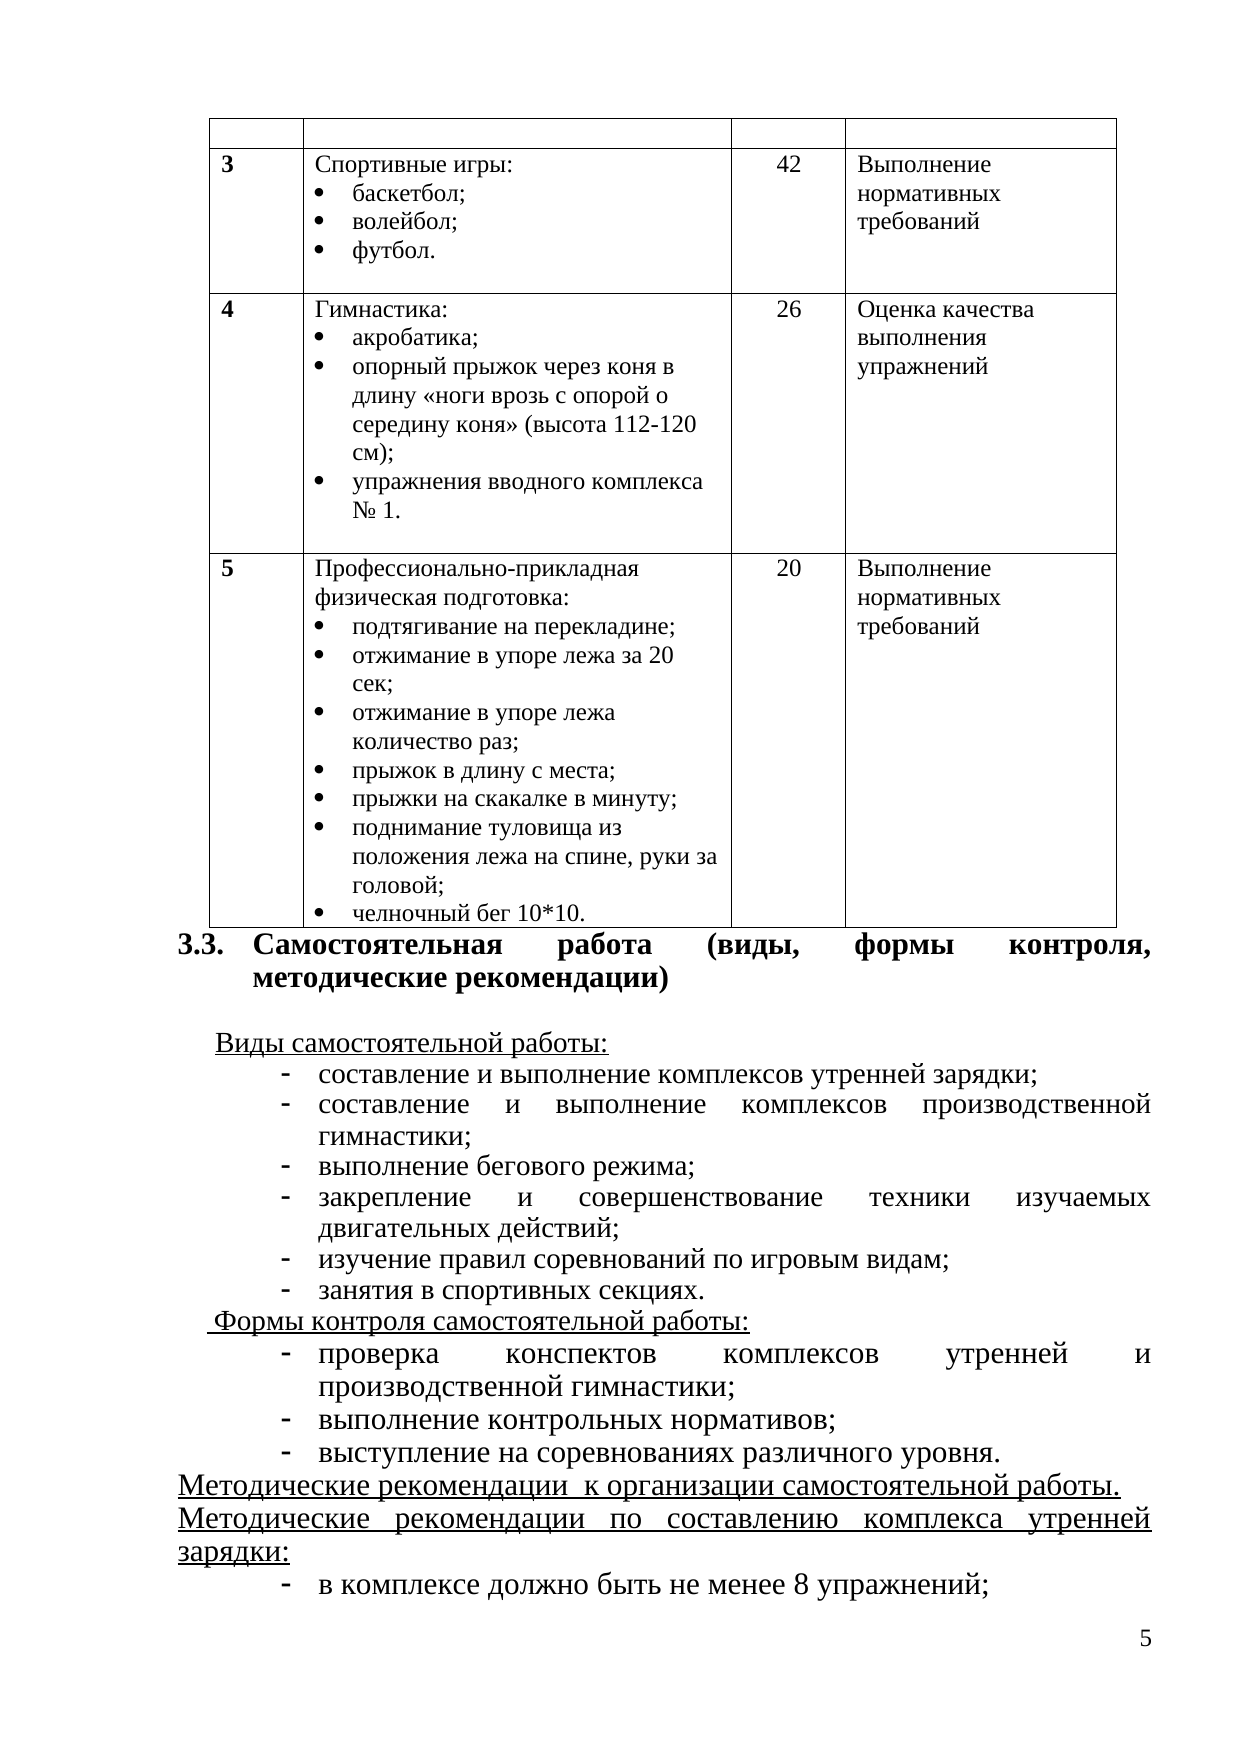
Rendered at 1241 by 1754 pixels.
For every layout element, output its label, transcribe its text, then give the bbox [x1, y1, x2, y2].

table_cell 4 [210, 294, 303, 552]
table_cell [304, 119, 731, 148]
table_cell Выполнение нормативных требований [846, 149, 1116, 293]
list в комплексе должно быть не менее 8 упражнений; [281, 1568, 1152, 1601]
list выступление на соревнованиях различного уровня. [281, 1436, 1152, 1469]
table_cell 40 [732, 119, 845, 148]
text Виды самостоятельной работы: [215, 1027, 1152, 1058]
table_cell 5 [210, 554, 303, 927]
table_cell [846, 119, 1116, 148]
list составление и выполнение комплексов утренней зарядки; [281, 1058, 1152, 1089]
table_cell Гимнастика: акробатика; опорный прыжок через коня в длину «ноги врозь с опорой о середину коня» (высота 112-120 см); упражнения вводного комплекса № 1. [304, 294, 731, 552]
table_cell Спортивные игры: баскетбол; волейбол; футбол. [304, 149, 731, 293]
table_cell 26 [732, 294, 845, 552]
table_cell Выполнение нормативных требований [846, 554, 1116, 927]
list проверка конспектов комплексов утренней и производственной гимнастики; [281, 1337, 1152, 1403]
list выполнение бегового режима; [281, 1151, 1152, 1182]
text Методические рекомендации по составлению комплекса утренней зарядки: [177, 1502, 1152, 1530]
text Методические рекомендации к организации самостоятельной работы. [177, 1469, 1152, 1502]
text Методические рекомендации по составлению комплекса утренней зарядки: [177, 1531, 1152, 1568]
text Формы контроля самостоятельной работы: [177, 1306, 1152, 1337]
list занятия в спортивных секциях. [281, 1275, 1152, 1306]
table_cell 2 [210, 119, 303, 148]
table_cell Оценка качества выполнения упражнений [846, 294, 1116, 552]
table_cell 3 [210, 149, 303, 293]
table_cell 42 [732, 149, 845, 293]
list выполнение контрольных нормативов; [281, 1403, 1152, 1436]
list закрепление и совершенствование техники изучаемых двигательных действий; [281, 1182, 1152, 1244]
list составление и выполнение комплексов производственной гимнастики; [281, 1089, 1152, 1151]
list изучение правил соревнований по игровым видам; [281, 1244, 1152, 1275]
table_cell 20 [732, 554, 845, 927]
list Самостоятельная работа (виды, формы контроля, методические рекомендации) [177, 928, 1152, 994]
table_cell Профессионально-прикладная физическая подготовка: подтягивание на перекладине; отжимание в упоре лежа за 20 сек; отжимание в упоре лежа количество раз; прыжок в длину с места; прыжки на скакалке в минуту; поднимание туловища из положения лежа на спине, руки за головой; челночный бег 10*10. [304, 554, 731, 927]
